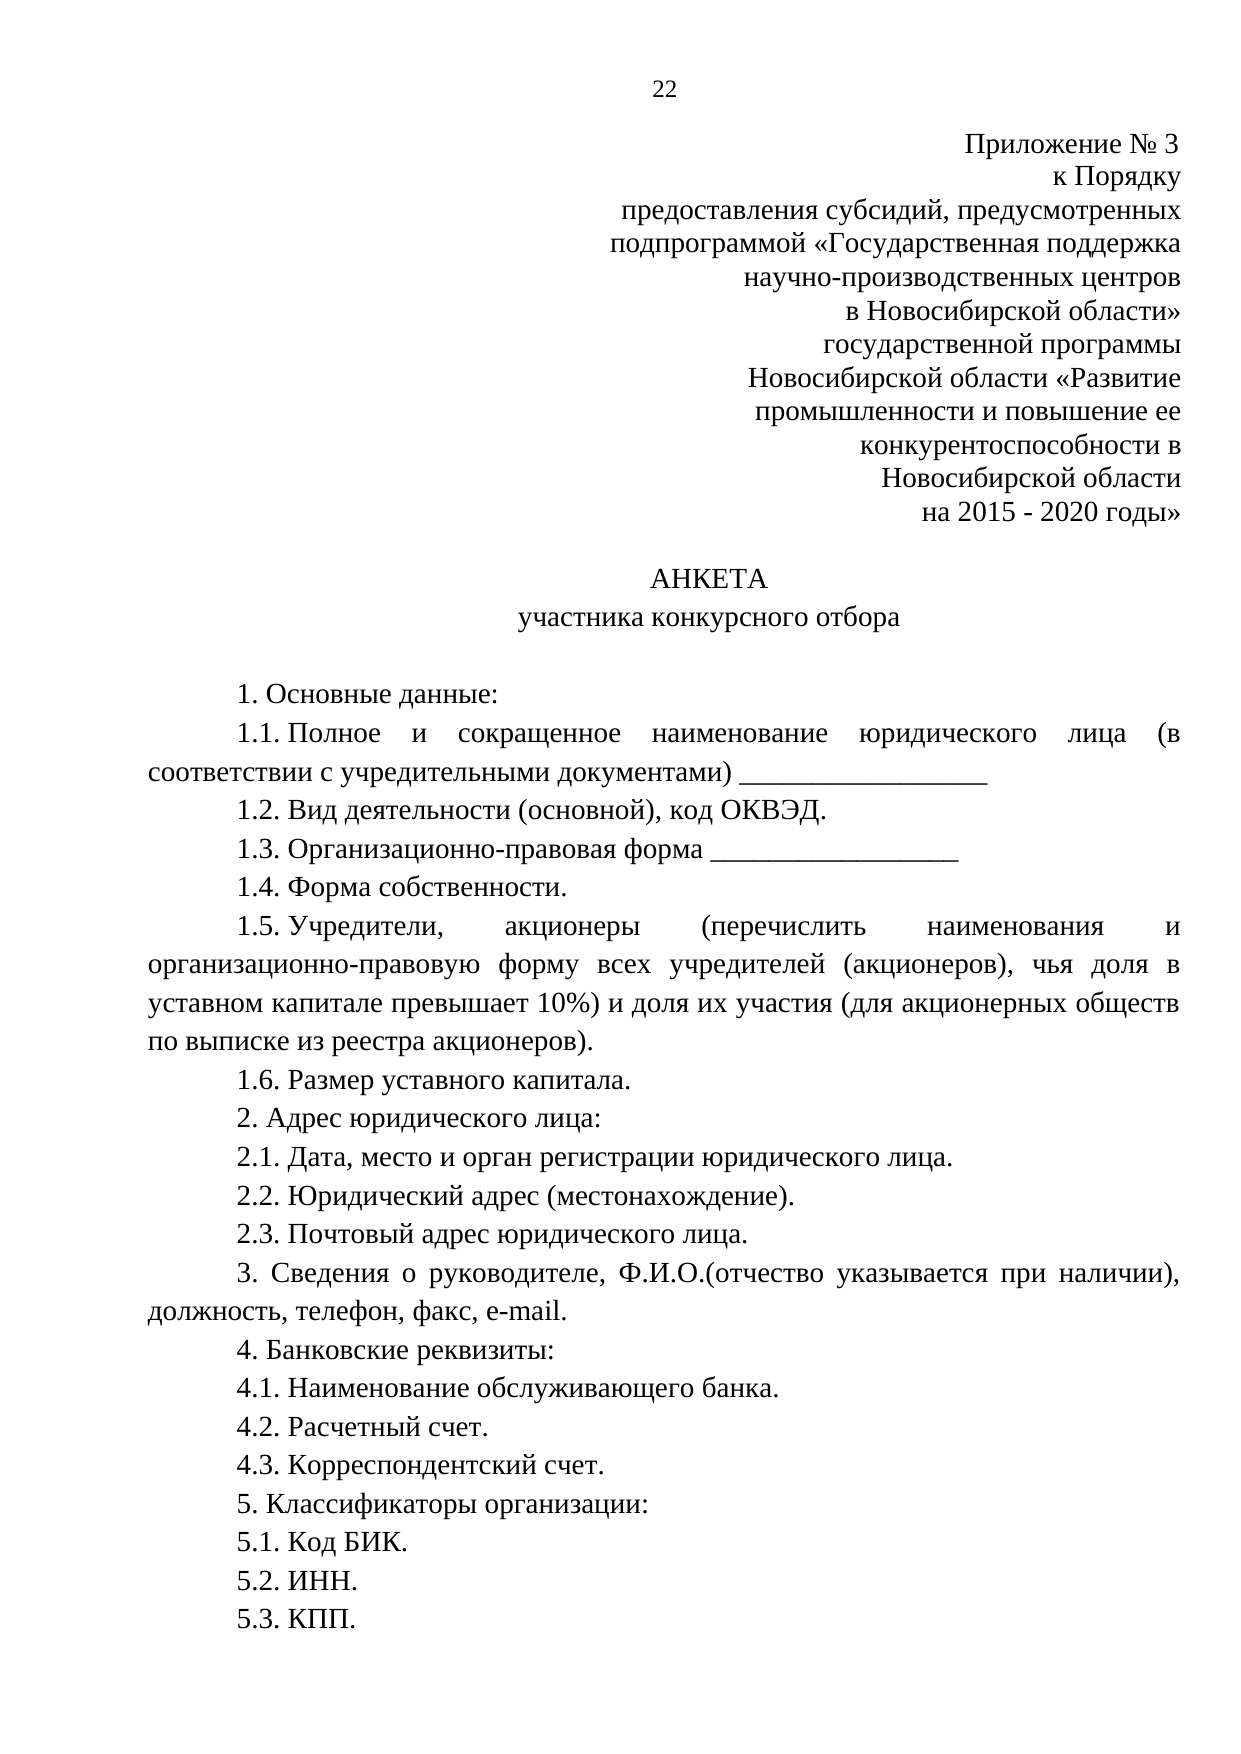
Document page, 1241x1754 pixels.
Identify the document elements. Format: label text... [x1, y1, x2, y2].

text государственной программы [148, 326, 1181, 360]
text предоставления субсидий, предусмотренных [148, 192, 1181, 226]
text на 2015 - 2020 годы» [148, 494, 1181, 527]
text к Порядку [148, 158, 1181, 192]
text Новосибирской области [148, 460, 1181, 494]
text 2. Адрес юридического лица: [148, 1101, 1181, 1134]
text участника конкурсного отбора [148, 599, 1181, 633]
text в Новосибирской области» [148, 293, 1181, 326]
text научно-производственных центров [148, 259, 1181, 293]
text 5.3. КПП. [148, 1602, 1181, 1635]
text 4.3. Корреспондентский счет. [148, 1447, 1181, 1481]
text 1.5. Учредители, акционеры (перечислить наименования и организационно-правовую форму всех учредителей (акционеров), чья доля в уставном капитале превышает 10%) и доля их участия (для акционерных обществ по выписке из реестра акционеров). [148, 908, 1181, 1057]
text 5.2. ИНН. [148, 1563, 1181, 1597]
text конкурентоспособности в [148, 427, 1181, 460]
text 1. Основные данные: [148, 677, 1181, 710]
text 2.2. Юридический адрес (местонахождение). [148, 1178, 1181, 1211]
text 1.6. Размер уставного капитала. [148, 1062, 1181, 1096]
text 5. Классификаторы организации: [148, 1486, 1181, 1519]
text 4.1. Наименование обслуживающего банка. [148, 1370, 1181, 1404]
text Новосибирской области «Развитие [148, 360, 1181, 393]
text 1.2. Вид деятельности (основной), код ОКВЭД. [148, 792, 1181, 826]
text 5.1. Код БИК. [148, 1524, 1181, 1558]
text 1.4. Форма собственности. [148, 869, 1181, 903]
text промышленности и повышение ее [148, 393, 1181, 427]
text подпрограммой «Государственная поддержка [148, 226, 1181, 259]
text АНКЕТА [148, 561, 1181, 594]
text 4.2. Расчетный счет. [148, 1409, 1181, 1442]
text 2.1. Дата, место и орган регистрации юридического лица. [148, 1139, 1181, 1173]
text Приложение № 3 [148, 131, 1181, 158]
text 4. Банковские реквизиты: [148, 1332, 1181, 1365]
text 1.3. Организационно-правовая форма _________________ [148, 831, 1181, 864]
text 1.1. Полное и сокращенное наименование юридического лица (в соответствии с учредительными документами) _________________ [148, 715, 1181, 787]
text 2.3. Почтовый адрес юридического лица. [148, 1216, 1181, 1250]
text 3. Сведения о руководителе, Ф.И.О.(отчество указывается при наличии), должность, телефон, факс, e-mail. [148, 1255, 1181, 1327]
